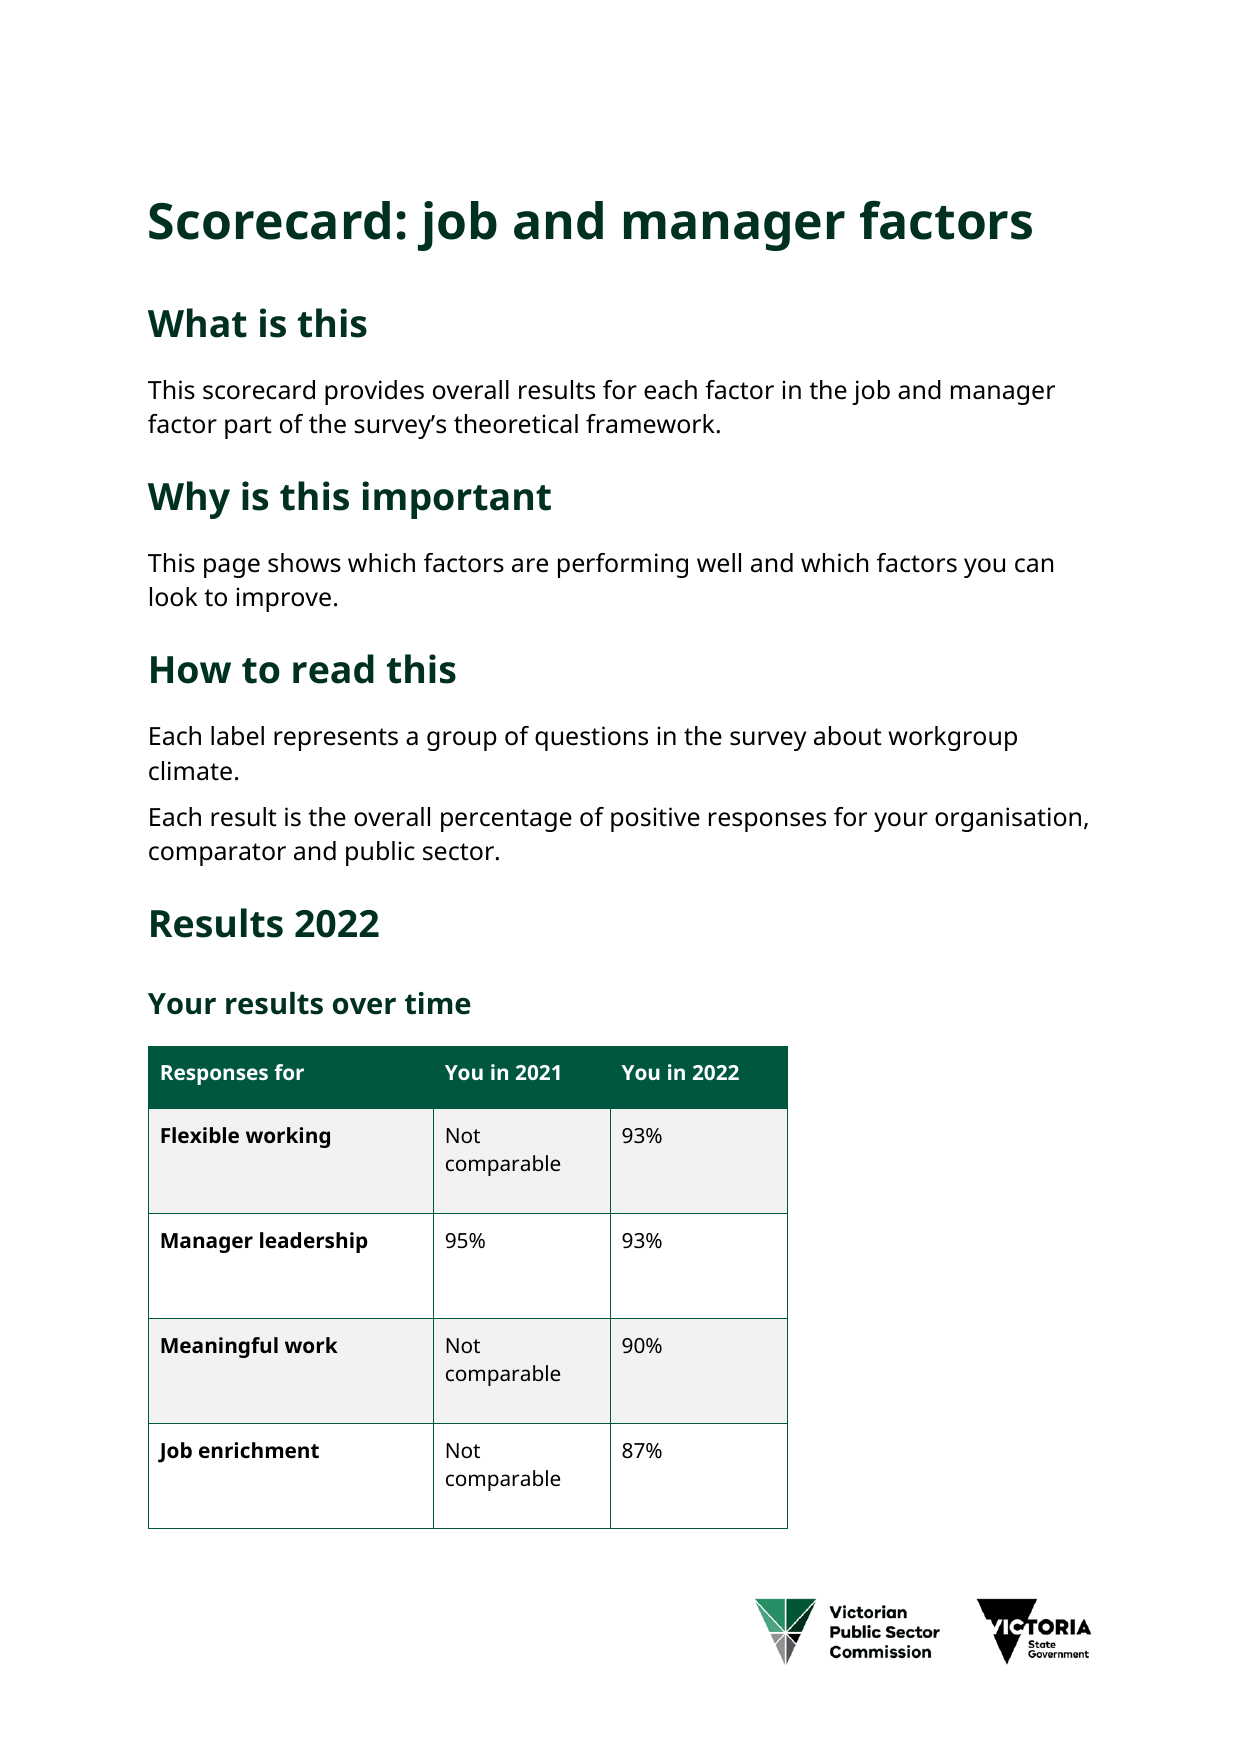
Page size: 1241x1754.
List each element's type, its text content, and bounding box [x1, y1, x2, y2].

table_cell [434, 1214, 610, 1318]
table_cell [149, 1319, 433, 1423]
text This page shows which factors are performing well and which factors you can look to improve. [148, 546, 1092, 614]
subtitle Why is this important [148, 470, 1092, 521]
subtitle Your results over time [148, 983, 1092, 1023]
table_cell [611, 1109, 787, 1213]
subtitle Scorecard: job and manager factors [148, 186, 1092, 254]
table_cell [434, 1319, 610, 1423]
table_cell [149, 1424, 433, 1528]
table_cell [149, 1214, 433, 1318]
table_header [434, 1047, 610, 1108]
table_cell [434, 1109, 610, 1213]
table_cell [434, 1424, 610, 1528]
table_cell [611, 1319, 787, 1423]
subtitle Results 2022 [148, 897, 1092, 948]
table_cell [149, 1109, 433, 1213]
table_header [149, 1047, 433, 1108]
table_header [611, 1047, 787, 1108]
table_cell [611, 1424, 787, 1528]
text Each label represents a group of questions in the survey about workgroup climate. [148, 719, 1092, 787]
subtitle What is this [148, 297, 1092, 348]
text This scorecard provides overall results for each factor in the job and manager factor part of the survey’s theoretical framework. [148, 373, 1092, 441]
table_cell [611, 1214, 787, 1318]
text Each result is the overall percentage of positive responses for your organisation, comparator and public sector. [148, 799, 1092, 868]
picture [754, 1598, 1093, 1666]
subtitle How to read this [148, 643, 1092, 694]
